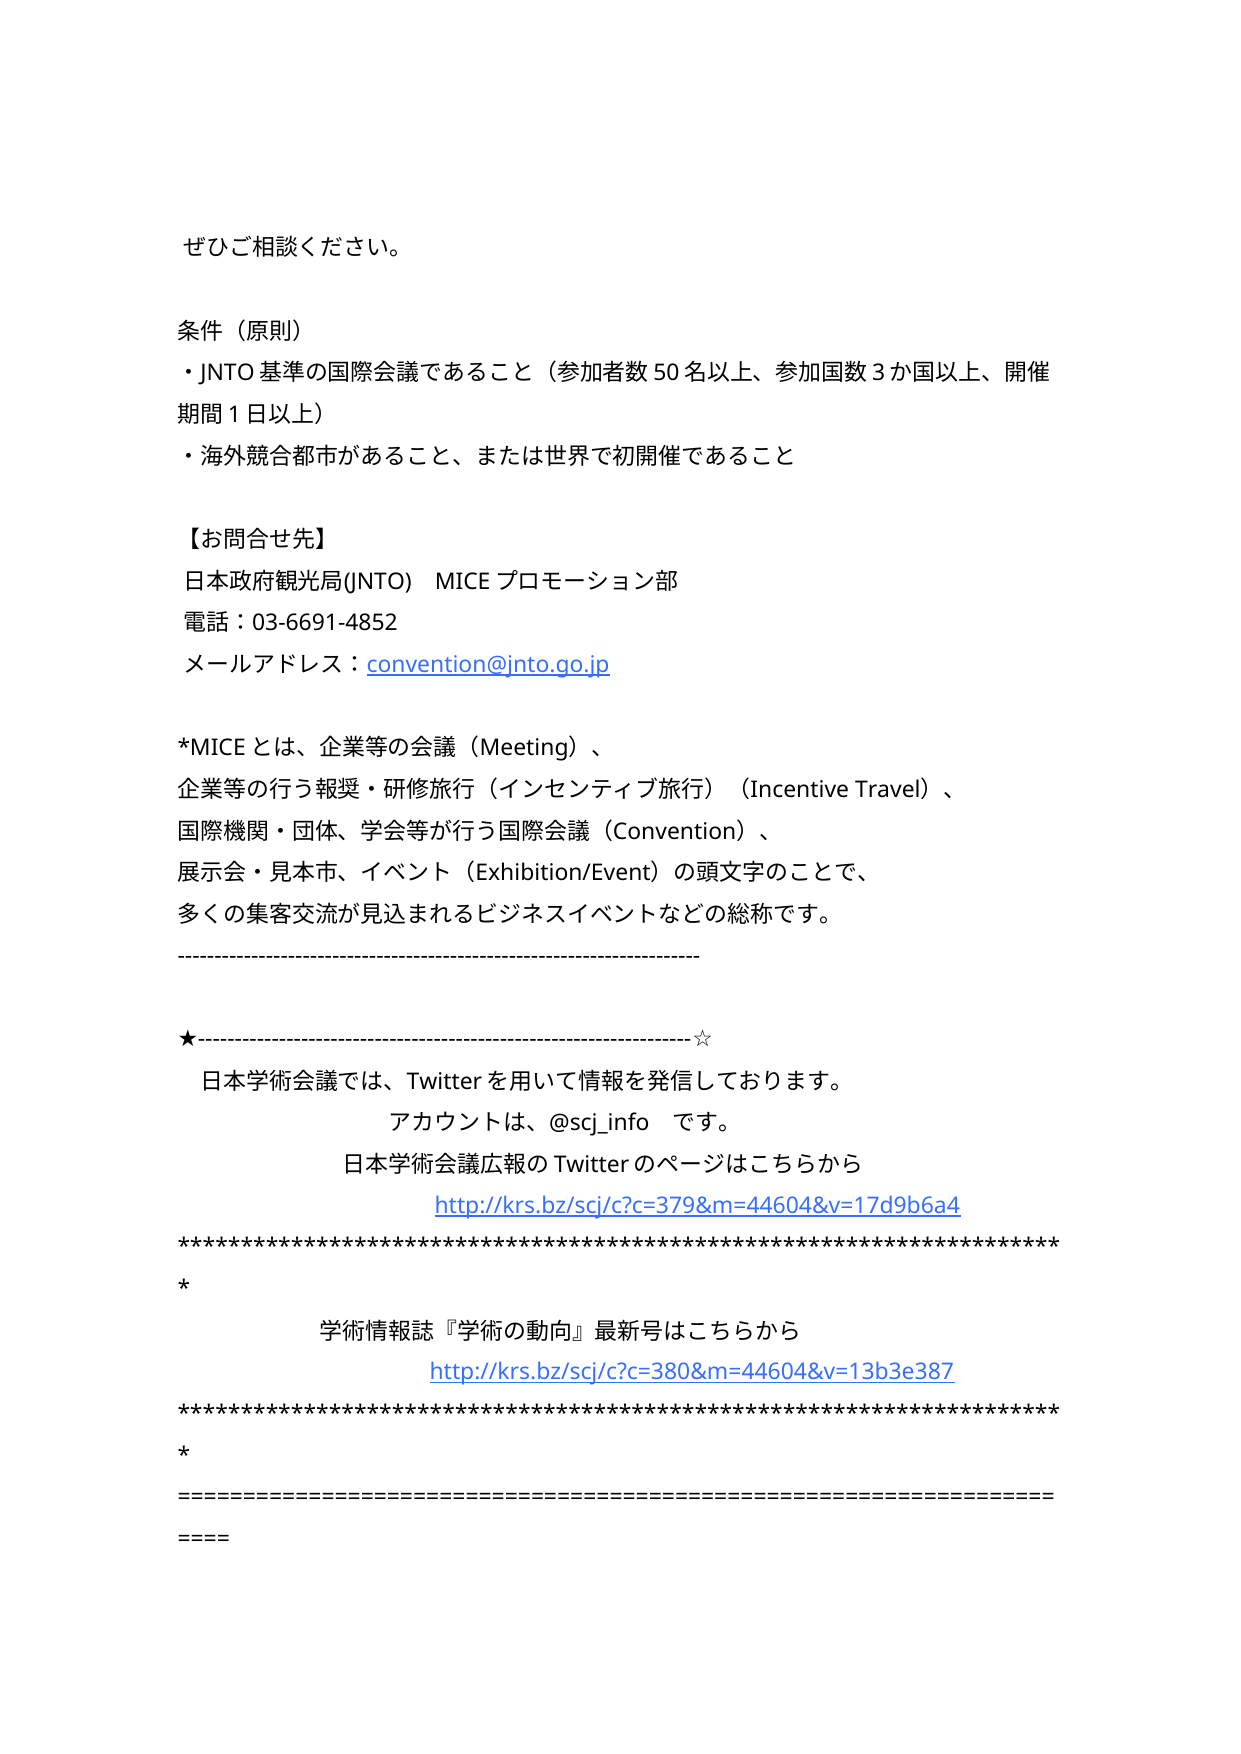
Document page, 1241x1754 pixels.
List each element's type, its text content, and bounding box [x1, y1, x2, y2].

text 日本学術会議広報のTwitterのページはこちらから [177, 1142, 1063, 1183]
text 【お問合せ先】 [177, 517, 1063, 558]
text ★-------------------------------------------------------------------☆ [177, 1017, 1063, 1058]
text 企業等の行う報奨・研修旅行（インセンティブ旅行）（Incentive Travel）、 [177, 767, 1063, 808]
text ----------------------------------------------------------------------- [177, 933, 1063, 975]
text 日本学術会議では、Twitterを用いて情報を発信しております。 [177, 1058, 1063, 1100]
text 電話：03-6691-4852 [177, 600, 1063, 642]
text アカウントは、@scj_info です。 [177, 1100, 1063, 1142]
text 展示会・見本市、イベント（Exhibition/Event）の頭文字のことで、 [177, 850, 1063, 892]
text *********************************************************************** [177, 1225, 1063, 1308]
text 多くの集客交流が見込まれるビジネスイベントなどの総称です。 [177, 892, 1063, 933]
text メールアドレス：convention@jnto.go.jp [177, 642, 1063, 683]
text *MICEとは、企業等の会議（Meeting）、 [177, 725, 1063, 767]
text 条件（原則） [177, 308, 1063, 350]
text ・海外競合都市があること、または世界で初開催であること [177, 433, 1063, 475]
text ぜひご相談ください。 [177, 225, 1063, 267]
text 国際機関・団体、学会等が行う国際会議（Convention）、 [177, 808, 1063, 850]
text 日本政府観光局(JNTO) MICEプロモーション部 [177, 558, 1063, 600]
text ======================================================================= [177, 1475, 1063, 1558]
text *********************************************************************** [177, 1392, 1063, 1475]
text 学術情報誌『学術の動向』最新号はこちらから [177, 1308, 1063, 1350]
text http://krs.bz/scj/c?c=380&m=44604&v=13b3e387 [177, 1350, 1063, 1392]
text ・JNTO基準の国際会議であること（参加者数50名以上、参加国数3か国以上、開催期間1日以上） [177, 350, 1063, 433]
text http://krs.bz/scj/c?c=379&m=44604&v=17d9b6a4 [177, 1183, 1063, 1225]
